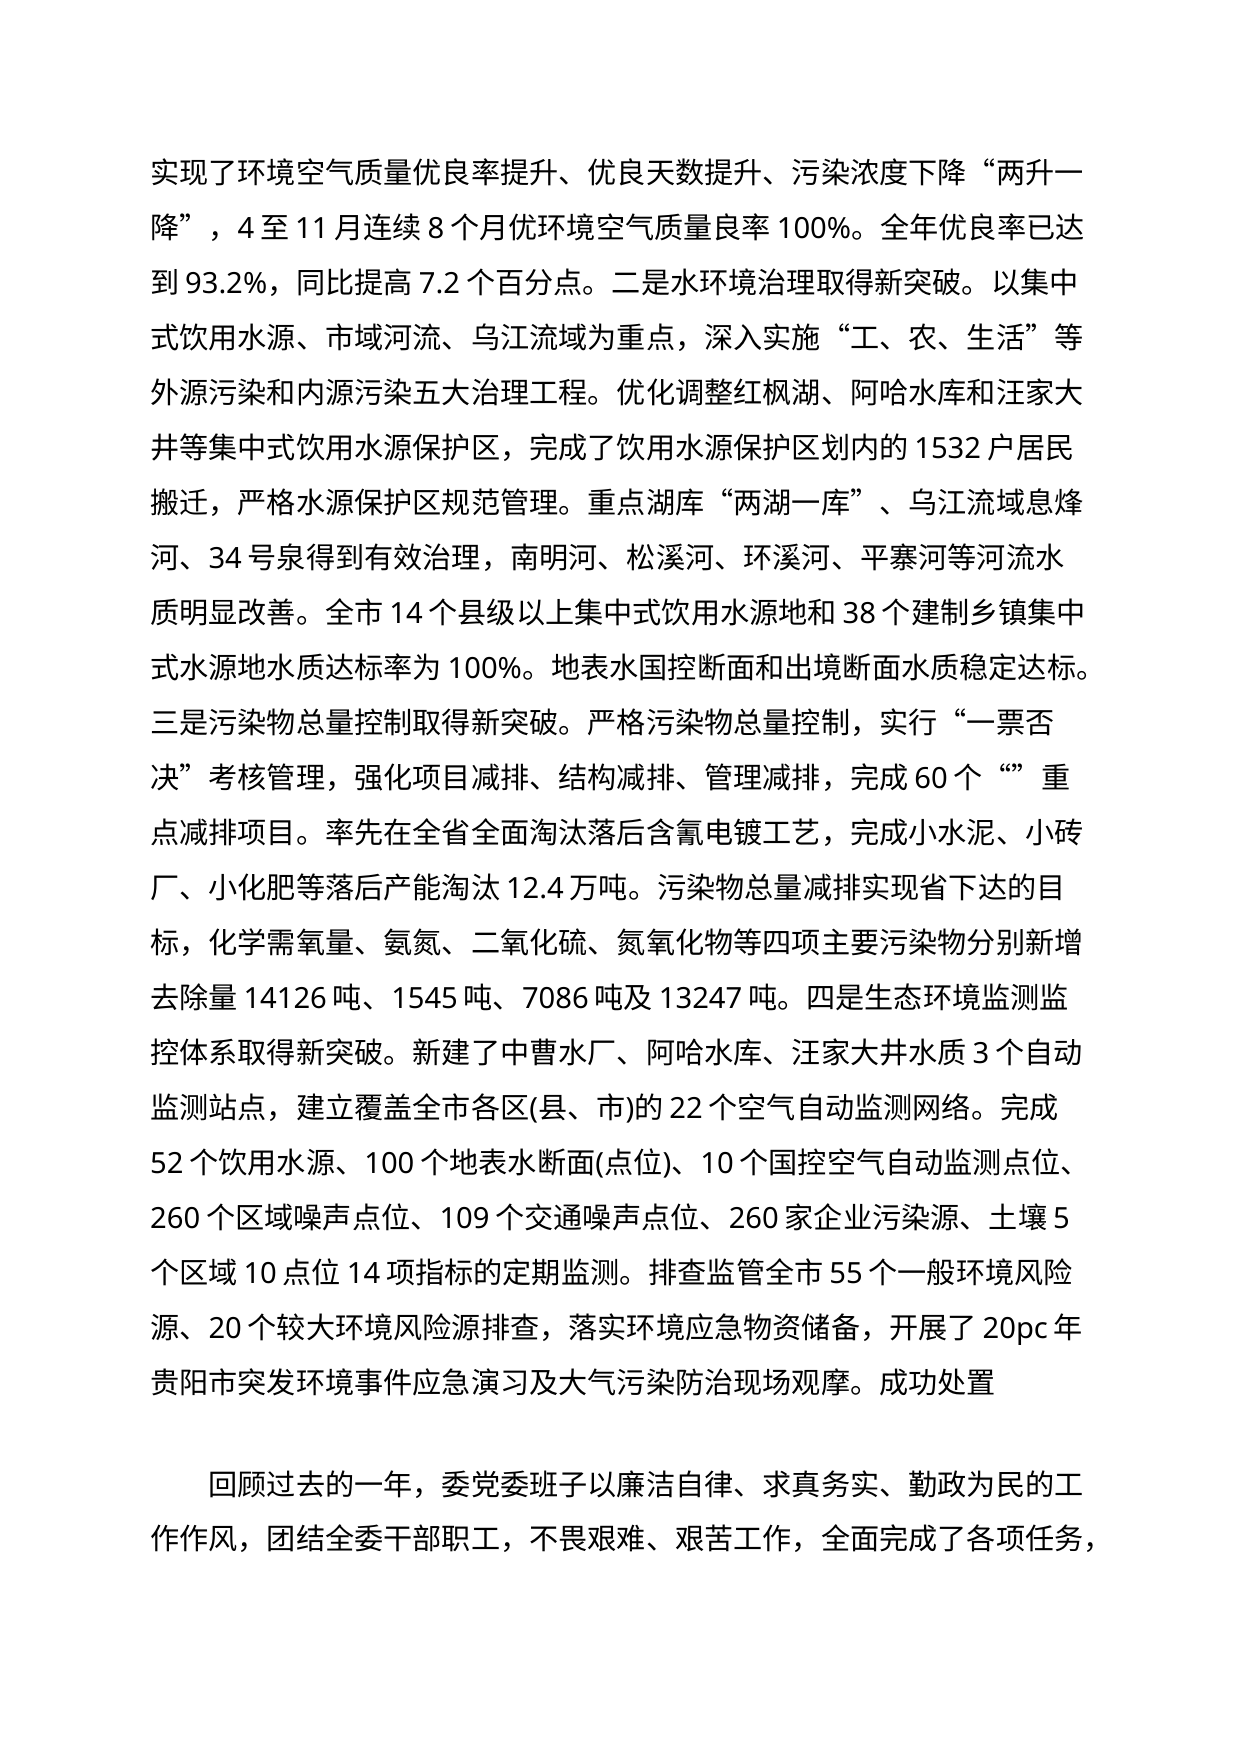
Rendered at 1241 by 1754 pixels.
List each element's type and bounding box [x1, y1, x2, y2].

text [150, 150, 1090, 1402]
text [150, 1461, 1090, 1558]
